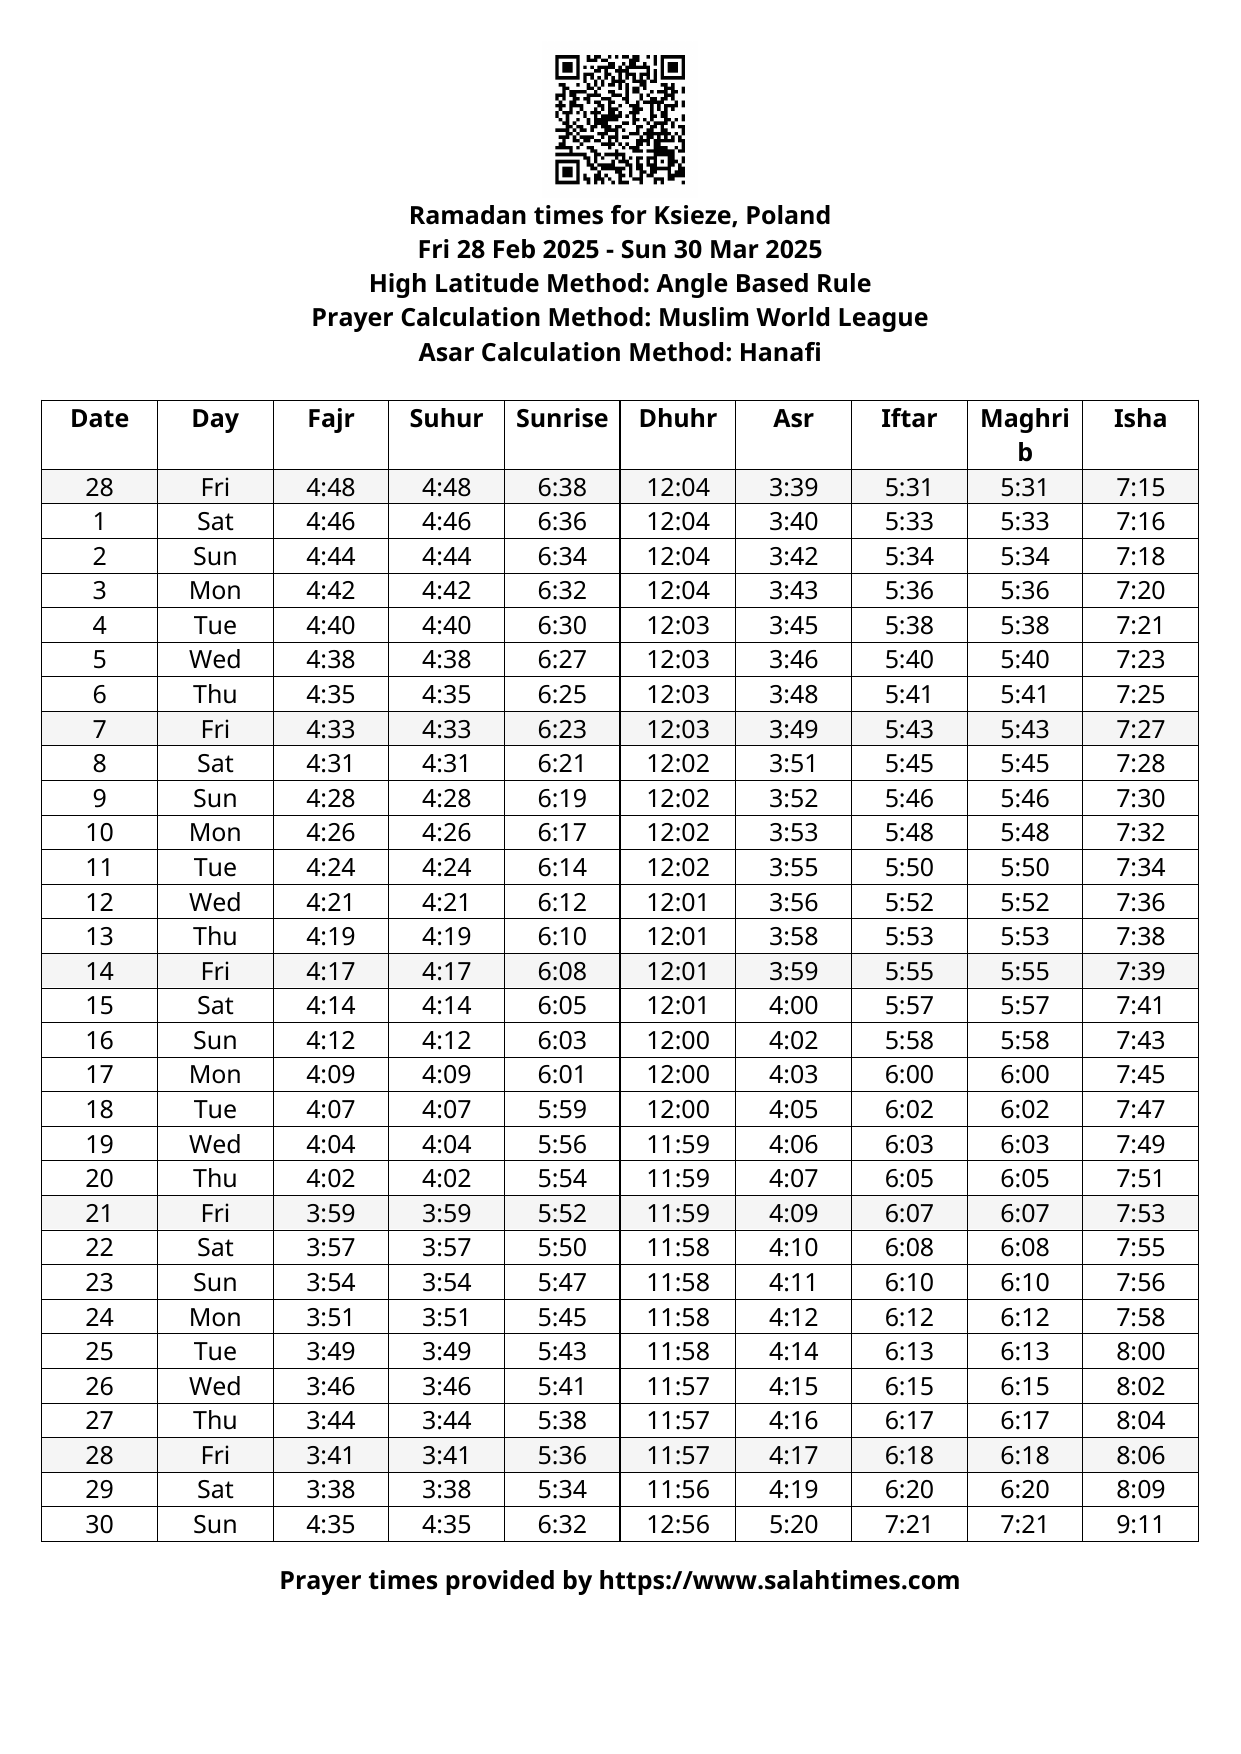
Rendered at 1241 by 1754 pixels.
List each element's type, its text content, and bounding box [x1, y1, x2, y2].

table_cell 6:30 [505, 608, 619, 642]
table_cell 5:38 [968, 608, 1082, 642]
table_cell Sat [158, 989, 273, 1022]
table_cell 7:27 [1083, 712, 1198, 745]
table_cell 6:32 [505, 574, 619, 607]
table_cell 6:03 [852, 1127, 967, 1160]
table_header Suhur [389, 401, 504, 469]
table_cell 3:39 [736, 470, 851, 503]
table_cell 7:30 [1083, 781, 1198, 814]
table_cell 3:57 [274, 1231, 388, 1264]
table_cell 3:52 [736, 781, 851, 814]
table_cell 6:25 [505, 677, 619, 711]
table_cell 4:44 [274, 539, 388, 572]
table_cell Fri [158, 712, 273, 745]
table_cell 6:17 [968, 1404, 1082, 1437]
table_cell 4:03 [736, 1058, 851, 1091]
table_cell 16 [42, 1023, 157, 1057]
table_cell 4:19 [389, 919, 504, 953]
text Prayer times provided by https://www.salahtimes.com [42, 1563, 1198, 1597]
table_cell 6 [42, 677, 157, 711]
table_cell Sat [158, 504, 273, 538]
table_cell 6:12 [968, 1300, 1082, 1333]
table_cell 5:43 [968, 712, 1082, 745]
table_cell 5:34 [505, 1473, 619, 1506]
table_cell 5:48 [968, 816, 1082, 849]
table_cell 4 [42, 608, 157, 642]
table_cell 13 [42, 919, 157, 953]
table_cell 5:45 [968, 746, 1082, 780]
table_cell 28 [42, 1438, 157, 1472]
table_cell Mon [158, 816, 273, 849]
table_cell 6:05 [505, 989, 619, 1022]
table_cell 6:05 [968, 1161, 1082, 1195]
table_cell 11:57 [621, 1404, 735, 1437]
table_cell 3 [42, 574, 157, 607]
table_cell 8:02 [1083, 1369, 1198, 1402]
table_cell 4:02 [736, 1023, 851, 1057]
table_cell 22 [42, 1231, 157, 1264]
table_cell Tue [158, 1334, 273, 1368]
table_cell Tue [158, 608, 273, 642]
table_cell 6:02 [852, 1092, 967, 1126]
table_cell 7:18 [1083, 539, 1198, 572]
table_cell 4:09 [736, 1196, 851, 1229]
table_cell 6:10 [968, 1265, 1082, 1299]
table_cell 3:45 [736, 608, 851, 642]
table_cell 6:08 [852, 1231, 967, 1264]
table_cell 5:31 [968, 470, 1082, 503]
table_cell 5:53 [968, 919, 1082, 953]
table_cell 3:42 [736, 539, 851, 572]
table_cell 5:46 [968, 781, 1082, 814]
table_header Date [42, 401, 157, 469]
table_cell 5:54 [505, 1161, 619, 1195]
table_cell 4:14 [274, 989, 388, 1022]
table_header Asr [736, 401, 851, 469]
table_cell 6:12 [852, 1300, 967, 1333]
table_cell 11 [42, 850, 157, 884]
table_cell 3:49 [389, 1334, 504, 1368]
table_cell 4:09 [389, 1058, 504, 1091]
table_cell 12:02 [621, 850, 735, 884]
table_cell 4:40 [389, 608, 504, 642]
table_cell 5:50 [505, 1231, 619, 1264]
table_cell 6:19 [505, 781, 619, 814]
table_cell 12:02 [621, 746, 735, 780]
table_cell 5:57 [852, 989, 967, 1022]
table_cell 6:02 [968, 1092, 1082, 1126]
table_cell 4:35 [389, 677, 504, 711]
table_cell 5:36 [968, 574, 1082, 607]
table_header Sunrise [505, 401, 619, 469]
table_cell 12:03 [621, 712, 735, 745]
table_cell 7:39 [1083, 954, 1198, 987]
table_cell 12:01 [621, 989, 735, 1022]
table_cell 7:21 [1083, 608, 1198, 642]
table_cell 3:58 [736, 919, 851, 953]
table_cell Sun [158, 539, 273, 572]
table_cell 4:11 [736, 1265, 851, 1299]
table_header Day [158, 401, 273, 469]
table_header Maghrib [968, 401, 1082, 469]
table_cell 4:07 [274, 1092, 388, 1126]
table_cell 12:03 [621, 677, 735, 711]
table_cell 4:17 [736, 1438, 851, 1472]
table_cell 5:57 [968, 989, 1082, 1022]
table_cell 5:50 [968, 850, 1082, 884]
table_cell 7 [42, 712, 157, 745]
table_cell 6:00 [852, 1058, 967, 1091]
table_cell 3:43 [736, 574, 851, 607]
table_cell 5 [42, 643, 157, 676]
table_cell 5:50 [852, 850, 967, 884]
table_cell 12:00 [621, 1058, 735, 1091]
table_cell 4:31 [389, 746, 504, 780]
table_cell 4:17 [389, 954, 504, 987]
table_cell 6:36 [505, 504, 619, 538]
table_cell 3:44 [389, 1404, 504, 1437]
table_cell 4:42 [389, 574, 504, 607]
text Prayer Calculation Method: Muslim World League [42, 300, 1198, 334]
table_cell 4:02 [389, 1161, 504, 1195]
table_cell Tue [158, 850, 273, 884]
table_cell 6:00 [968, 1058, 1082, 1091]
table_cell 14 [42, 954, 157, 987]
table_cell 4:14 [389, 989, 504, 1022]
table_cell 5:56 [505, 1127, 619, 1160]
table_cell Sun [158, 1265, 273, 1299]
table_cell Wed [158, 885, 273, 918]
table_cell 3:57 [389, 1231, 504, 1264]
table_cell 23 [42, 1265, 157, 1299]
table_cell 11:59 [621, 1161, 735, 1195]
table_cell 18 [42, 1092, 157, 1126]
table_cell 3:46 [274, 1369, 388, 1402]
table_cell 3:56 [736, 885, 851, 918]
table_cell 5:45 [505, 1300, 619, 1333]
table_cell 3:59 [274, 1196, 388, 1229]
table_cell Sat [158, 1231, 273, 1264]
table_cell 6:07 [852, 1196, 967, 1229]
table_cell Thu [158, 919, 273, 953]
table_cell 4:16 [736, 1404, 851, 1437]
table_cell 5:52 [852, 885, 967, 918]
table_cell Wed [158, 1127, 273, 1160]
table_cell Wed [158, 643, 273, 676]
table_cell 5:52 [505, 1196, 619, 1229]
table_cell 5:52 [968, 885, 1082, 918]
table_cell 4:04 [389, 1127, 504, 1160]
table_cell 6:18 [852, 1438, 967, 1472]
table_cell 7:55 [1083, 1231, 1198, 1264]
table_cell 12:00 [621, 1092, 735, 1126]
table_cell 11:59 [621, 1196, 735, 1229]
table_cell 5:33 [968, 504, 1082, 538]
table_cell 7:21 [852, 1507, 967, 1541]
table_cell 4:15 [736, 1369, 851, 1402]
table_cell Fri [158, 954, 273, 987]
table_cell 7:58 [1083, 1300, 1198, 1333]
table_cell 4:06 [736, 1127, 851, 1160]
table_cell 26 [42, 1369, 157, 1402]
table_cell 6:18 [968, 1438, 1082, 1472]
table_cell Mon [158, 1300, 273, 1333]
table_cell 12:03 [621, 608, 735, 642]
table_cell 10 [42, 816, 157, 849]
table_cell 19 [42, 1127, 157, 1160]
table_cell 4:35 [274, 677, 388, 711]
table_cell 6:17 [505, 816, 619, 849]
table_cell Tue [158, 1092, 273, 1126]
table_cell 12:00 [621, 1023, 735, 1057]
table_cell 5:31 [852, 470, 967, 503]
table_cell 7:45 [1083, 1058, 1198, 1091]
table_cell 8:04 [1083, 1404, 1198, 1437]
table_cell 4:19 [274, 919, 388, 953]
table_cell 6:14 [505, 850, 619, 884]
table_cell 28 [42, 470, 157, 503]
table_cell 12:04 [621, 574, 735, 607]
table_cell 21 [42, 1196, 157, 1229]
table_cell 4:38 [274, 643, 388, 676]
table_cell 4:02 [274, 1161, 388, 1195]
table_cell 6:13 [852, 1334, 967, 1368]
table_cell 4:12 [274, 1023, 388, 1057]
table_cell 9 [42, 781, 157, 814]
table_cell 5:40 [852, 643, 967, 676]
table_cell 5:34 [852, 539, 967, 572]
table_cell 6:03 [505, 1023, 619, 1057]
table_cell 12:01 [621, 919, 735, 953]
table_cell 3:51 [389, 1300, 504, 1333]
table_cell 15 [42, 989, 157, 1022]
table_cell 3:51 [736, 746, 851, 780]
table_cell 12:04 [621, 504, 735, 538]
table_cell 4:12 [389, 1023, 504, 1057]
table_cell 5:48 [852, 816, 967, 849]
table_cell 11:57 [621, 1369, 735, 1402]
table_cell Sat [158, 1473, 273, 1506]
table_cell 2 [42, 539, 157, 572]
table_cell 3:59 [736, 954, 851, 987]
table_cell 5:41 [505, 1369, 619, 1402]
table_cell 4:07 [389, 1092, 504, 1126]
table_cell 5:53 [852, 919, 967, 953]
table_cell 4:26 [274, 816, 388, 849]
table_cell 5:45 [852, 746, 967, 780]
table_cell Sun [158, 781, 273, 814]
table_cell 12:02 [621, 816, 735, 849]
table_cell 6:10 [852, 1265, 967, 1299]
table_cell 6:23 [505, 712, 619, 745]
table_cell 5:38 [505, 1404, 619, 1437]
table_cell 12:01 [621, 885, 735, 918]
table_cell 30 [42, 1507, 157, 1541]
table_cell 5:20 [736, 1507, 851, 1541]
table_cell 4:26 [389, 816, 504, 849]
table_header Dhuhr [621, 401, 735, 469]
table_cell 7:20 [1083, 574, 1198, 607]
table_cell 5:36 [852, 574, 967, 607]
table_cell 5:41 [852, 677, 967, 711]
table_cell 12:01 [621, 954, 735, 987]
table_cell 29 [42, 1473, 157, 1506]
table_cell 3:53 [736, 816, 851, 849]
table_cell 6:10 [505, 919, 619, 953]
table_cell 4:05 [736, 1092, 851, 1126]
table_header Fajr [274, 401, 388, 469]
table_cell 3:44 [274, 1404, 388, 1437]
table_cell 3:38 [389, 1473, 504, 1506]
table_cell 5:40 [968, 643, 1082, 676]
table_cell Thu [158, 1161, 273, 1195]
table_cell 7:49 [1083, 1127, 1198, 1160]
table_cell 11:58 [621, 1334, 735, 1368]
table_cell Sun [158, 1023, 273, 1057]
table_cell 4:48 [389, 470, 504, 503]
table_cell 6:07 [968, 1196, 1082, 1229]
table_cell 4:40 [274, 608, 388, 642]
table_cell 6:27 [505, 643, 619, 676]
table_cell 3:59 [389, 1196, 504, 1229]
table_cell 3:46 [389, 1369, 504, 1402]
table_cell 6:21 [505, 746, 619, 780]
table_cell 8:06 [1083, 1438, 1198, 1472]
table_cell 7:25 [1083, 677, 1198, 711]
table_cell 7:15 [1083, 470, 1198, 503]
table_cell Sun [158, 1507, 273, 1541]
table_cell 7:38 [1083, 919, 1198, 953]
table_cell 24 [42, 1300, 157, 1333]
table_cell 4:14 [736, 1334, 851, 1368]
table_cell 3:49 [736, 712, 851, 745]
table_cell 5:58 [968, 1023, 1082, 1057]
table_cell 7:51 [1083, 1161, 1198, 1195]
table_cell 4:33 [274, 712, 388, 745]
table_cell 3:46 [736, 643, 851, 676]
table_cell 4:19 [736, 1473, 851, 1506]
text High Latitude Method: Angle Based Rule [42, 266, 1198, 300]
table_cell 5:47 [505, 1265, 619, 1299]
table_cell 3:55 [736, 850, 851, 884]
table_cell 12 [42, 885, 157, 918]
table_cell 6:01 [505, 1058, 619, 1091]
table_cell 3:40 [736, 504, 851, 538]
table_cell 4:12 [736, 1300, 851, 1333]
table_cell 6:03 [968, 1127, 1082, 1160]
table_cell 12:04 [621, 539, 735, 572]
table_cell 12:03 [621, 643, 735, 676]
table_cell 4:07 [736, 1161, 851, 1195]
table_cell 3:54 [389, 1265, 504, 1299]
table_cell 5:41 [968, 677, 1082, 711]
table_header Isha [1083, 401, 1198, 469]
table_cell 6:15 [968, 1369, 1082, 1402]
table_cell 7:53 [1083, 1196, 1198, 1229]
table_cell 4:44 [389, 539, 504, 572]
table_cell 8:00 [1083, 1334, 1198, 1368]
table_cell 6:15 [852, 1369, 967, 1402]
table_cell 7:43 [1083, 1023, 1198, 1057]
table_cell 7:16 [1083, 504, 1198, 538]
table_cell 4:09 [274, 1058, 388, 1091]
table_cell 3:49 [274, 1334, 388, 1368]
table_cell 5:59 [505, 1092, 619, 1126]
table_cell 6:34 [505, 539, 619, 572]
table_cell 7:21 [968, 1507, 1082, 1541]
table_cell 7:41 [1083, 989, 1198, 1022]
table_cell 3:48 [736, 677, 851, 711]
text Ramadan times for Ksieze, Poland [42, 198, 1198, 232]
table_cell 12:04 [621, 470, 735, 503]
table_cell 3:51 [274, 1300, 388, 1333]
picture [542, 41, 699, 198]
table_cell 5:34 [968, 539, 1082, 572]
table_cell 4:28 [389, 781, 504, 814]
table_cell 6:08 [505, 954, 619, 987]
text Asar Calculation Method: Hanafi [42, 334, 1198, 368]
table_cell 4:48 [274, 470, 388, 503]
table_cell 20 [42, 1161, 157, 1195]
table_cell 6:13 [968, 1334, 1082, 1368]
table_cell Mon [158, 1058, 273, 1091]
table_cell 7:23 [1083, 643, 1198, 676]
table_cell 4:35 [274, 1507, 388, 1541]
table_cell 27 [42, 1404, 157, 1437]
table_cell 12:56 [621, 1507, 735, 1541]
table_cell 7:32 [1083, 816, 1198, 849]
table_cell 4:42 [274, 574, 388, 607]
table_cell 5:38 [852, 608, 967, 642]
table_cell 11:59 [621, 1127, 735, 1160]
table_cell 3:41 [389, 1438, 504, 1472]
table_cell 5:55 [968, 954, 1082, 987]
table_cell 7:34 [1083, 850, 1198, 884]
table_cell 6:20 [852, 1473, 967, 1506]
table_cell 4:28 [274, 781, 388, 814]
table_cell 11:58 [621, 1265, 735, 1299]
table_cell Thu [158, 1404, 273, 1437]
table_cell 5:43 [852, 712, 967, 745]
table_cell 4:17 [274, 954, 388, 987]
table_cell 5:33 [852, 504, 967, 538]
table_cell 25 [42, 1334, 157, 1368]
text Fri 28 Feb 2025 - Sun 30 Mar 2025 [42, 232, 1198, 266]
table_cell 4:21 [274, 885, 388, 918]
table_cell 6:12 [505, 885, 619, 918]
table_cell 4:35 [389, 1507, 504, 1541]
table_cell 5:58 [852, 1023, 967, 1057]
table_cell 1 [42, 504, 157, 538]
table_cell Wed [158, 1369, 273, 1402]
table_cell 7:36 [1083, 885, 1198, 918]
table_cell Sat [158, 746, 273, 780]
table_cell 4:38 [389, 643, 504, 676]
table_cell 3:41 [274, 1438, 388, 1472]
table_cell 4:33 [389, 712, 504, 745]
table_cell 11:58 [621, 1231, 735, 1264]
table_cell 12:02 [621, 781, 735, 814]
table_cell 11:56 [621, 1473, 735, 1506]
table_cell 3:38 [274, 1473, 388, 1506]
table_cell 6:38 [505, 470, 619, 503]
table_header Iftar [852, 401, 967, 469]
table_cell Fri [158, 1438, 273, 1472]
table_cell 6:32 [505, 1507, 619, 1541]
table_cell 9:11 [1083, 1507, 1198, 1541]
table_cell 8 [42, 746, 157, 780]
table_cell 4:00 [736, 989, 851, 1022]
table_cell 4:04 [274, 1127, 388, 1160]
table_cell Thu [158, 677, 273, 711]
table_cell 4:46 [274, 504, 388, 538]
table_cell 4:21 [389, 885, 504, 918]
table_cell 5:55 [852, 954, 967, 987]
table_cell 5:43 [505, 1334, 619, 1368]
table_cell 3:54 [274, 1265, 388, 1299]
table_cell 11:58 [621, 1300, 735, 1333]
table_cell 4:24 [274, 850, 388, 884]
table_cell 4:46 [389, 504, 504, 538]
table_cell 4:31 [274, 746, 388, 780]
table_cell 4:24 [389, 850, 504, 884]
table_cell 6:20 [968, 1473, 1082, 1506]
table_cell 11:57 [621, 1438, 735, 1472]
table_cell 7:47 [1083, 1092, 1198, 1126]
table_cell Mon [158, 574, 273, 607]
table_cell 8:09 [1083, 1473, 1198, 1506]
table_cell Fri [158, 470, 273, 503]
table_cell 4:10 [736, 1231, 851, 1264]
table_cell 5:46 [852, 781, 967, 814]
table_cell 7:28 [1083, 746, 1198, 780]
table_cell 7:56 [1083, 1265, 1198, 1299]
table_cell 17 [42, 1058, 157, 1091]
table_cell 6:17 [852, 1404, 967, 1437]
table_cell 6:05 [852, 1161, 967, 1195]
table_cell 5:36 [505, 1438, 619, 1472]
table_cell 6:08 [968, 1231, 1082, 1264]
table_cell Fri [158, 1196, 273, 1229]
